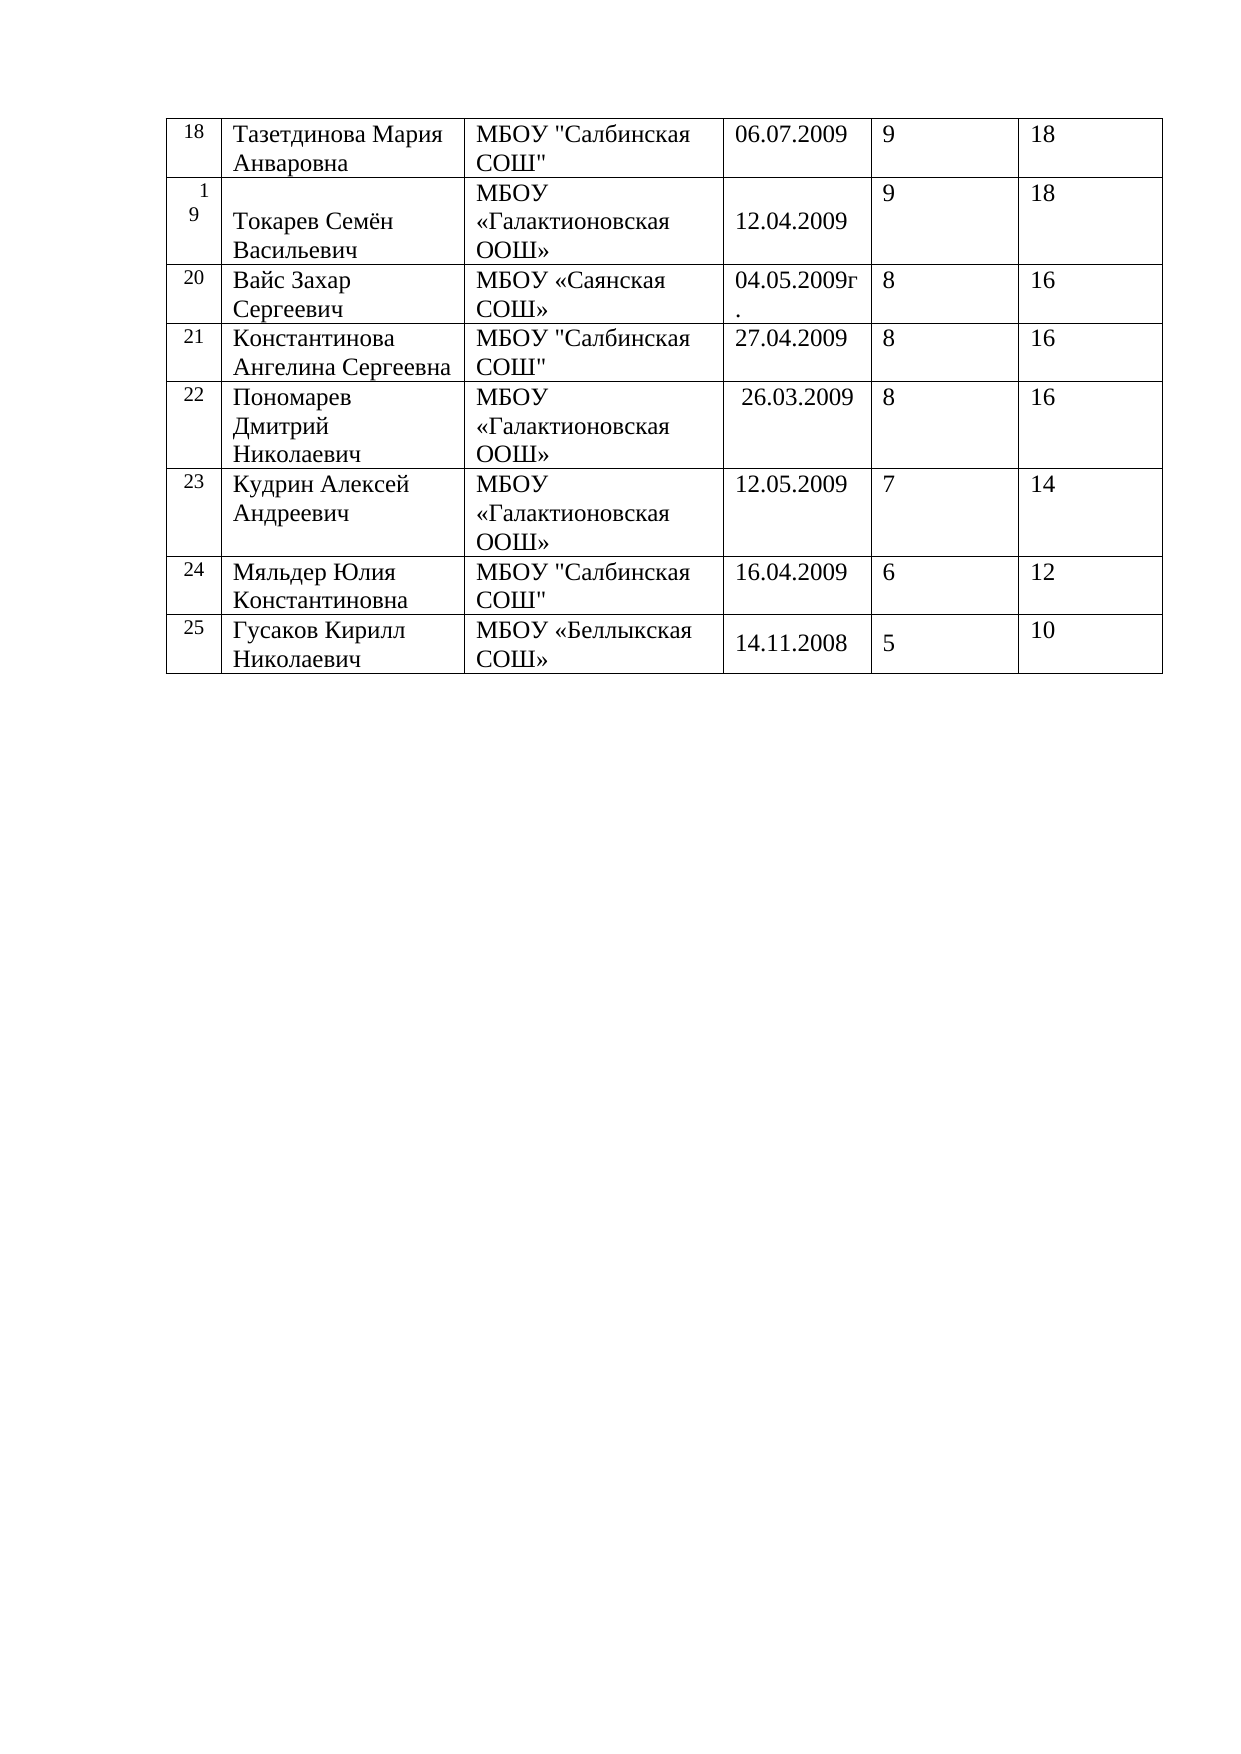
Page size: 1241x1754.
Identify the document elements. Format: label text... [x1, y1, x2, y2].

table_cell 16 [1019, 265, 1162, 322]
table_cell 10 [1019, 615, 1162, 673]
table_cell 18 [1019, 178, 1162, 264]
table_cell 14 [1019, 469, 1162, 556]
table_cell МБОУ «Саянская СОШ» [465, 265, 723, 322]
table_cell 9 [872, 119, 1018, 177]
table_cell МБОУ "Салбинская СОШ" [465, 324, 723, 381]
table_cell 16 [1019, 324, 1162, 381]
table_cell 14.11.2008 [724, 615, 871, 673]
table_cell 04.05.2009г. [724, 265, 871, 322]
table_cell Константинова Ангелина Сергеевна [222, 324, 464, 381]
table_cell 12.05.2009 [724, 469, 871, 556]
table_cell Тазетдинова Мария Анваровна [222, 119, 464, 177]
table_cell МБОУ "Салбинская СОШ" [465, 119, 723, 177]
table_cell 12 [1019, 557, 1162, 614]
table_cell 20 [167, 265, 221, 322]
table_cell МБОУ «Галактионовская ООШ» [465, 178, 723, 264]
table_cell 7 [872, 469, 1018, 556]
table_cell 8 [872, 324, 1018, 381]
table_cell 27.04.2009 [724, 324, 871, 381]
table_cell 19 [167, 178, 221, 264]
table_cell МБОУ «Галактионовская ООШ» [465, 382, 723, 468]
table_cell 12.04.2009 [724, 178, 871, 264]
table_cell 18 [1019, 119, 1162, 177]
table_cell 26.03.2009 [724, 382, 871, 468]
table_cell Мяльдер Юлия Константиновна [222, 557, 464, 614]
table_cell 22 [167, 382, 221, 468]
table_cell 24 [167, 557, 221, 614]
table_cell 5 [872, 615, 1018, 673]
table_cell 06.07.2009 [724, 119, 871, 177]
table_cell МБОУ «Галактионовская ООШ» [465, 469, 723, 556]
table_cell 8 [872, 382, 1018, 468]
table_cell 8 [872, 265, 1018, 322]
table_cell 16 [1019, 382, 1162, 468]
table_cell 25 [167, 615, 221, 673]
table_cell 16.04.2009 [724, 557, 871, 614]
table_cell МБОУ «Беллыкская СОШ» [465, 615, 723, 673]
table_cell 18 [167, 119, 221, 177]
table_cell МБОУ "Салбинская СОШ" [465, 557, 723, 614]
table_cell Гусаков Кирилл Николаевич [222, 615, 464, 673]
table_cell 23 [167, 469, 221, 556]
table_cell 21 [167, 324, 221, 381]
table_cell Вайс Захар Сергеевич [222, 265, 464, 322]
table_cell 6 [872, 557, 1018, 614]
table_cell Пономарев Дмитрий Николаевич [222, 382, 464, 468]
table_cell Кудрин Алексей Андреевич [222, 469, 464, 556]
table_cell 9 [872, 178, 1018, 264]
table_cell Токарев Семён Васильевич [222, 178, 464, 264]
